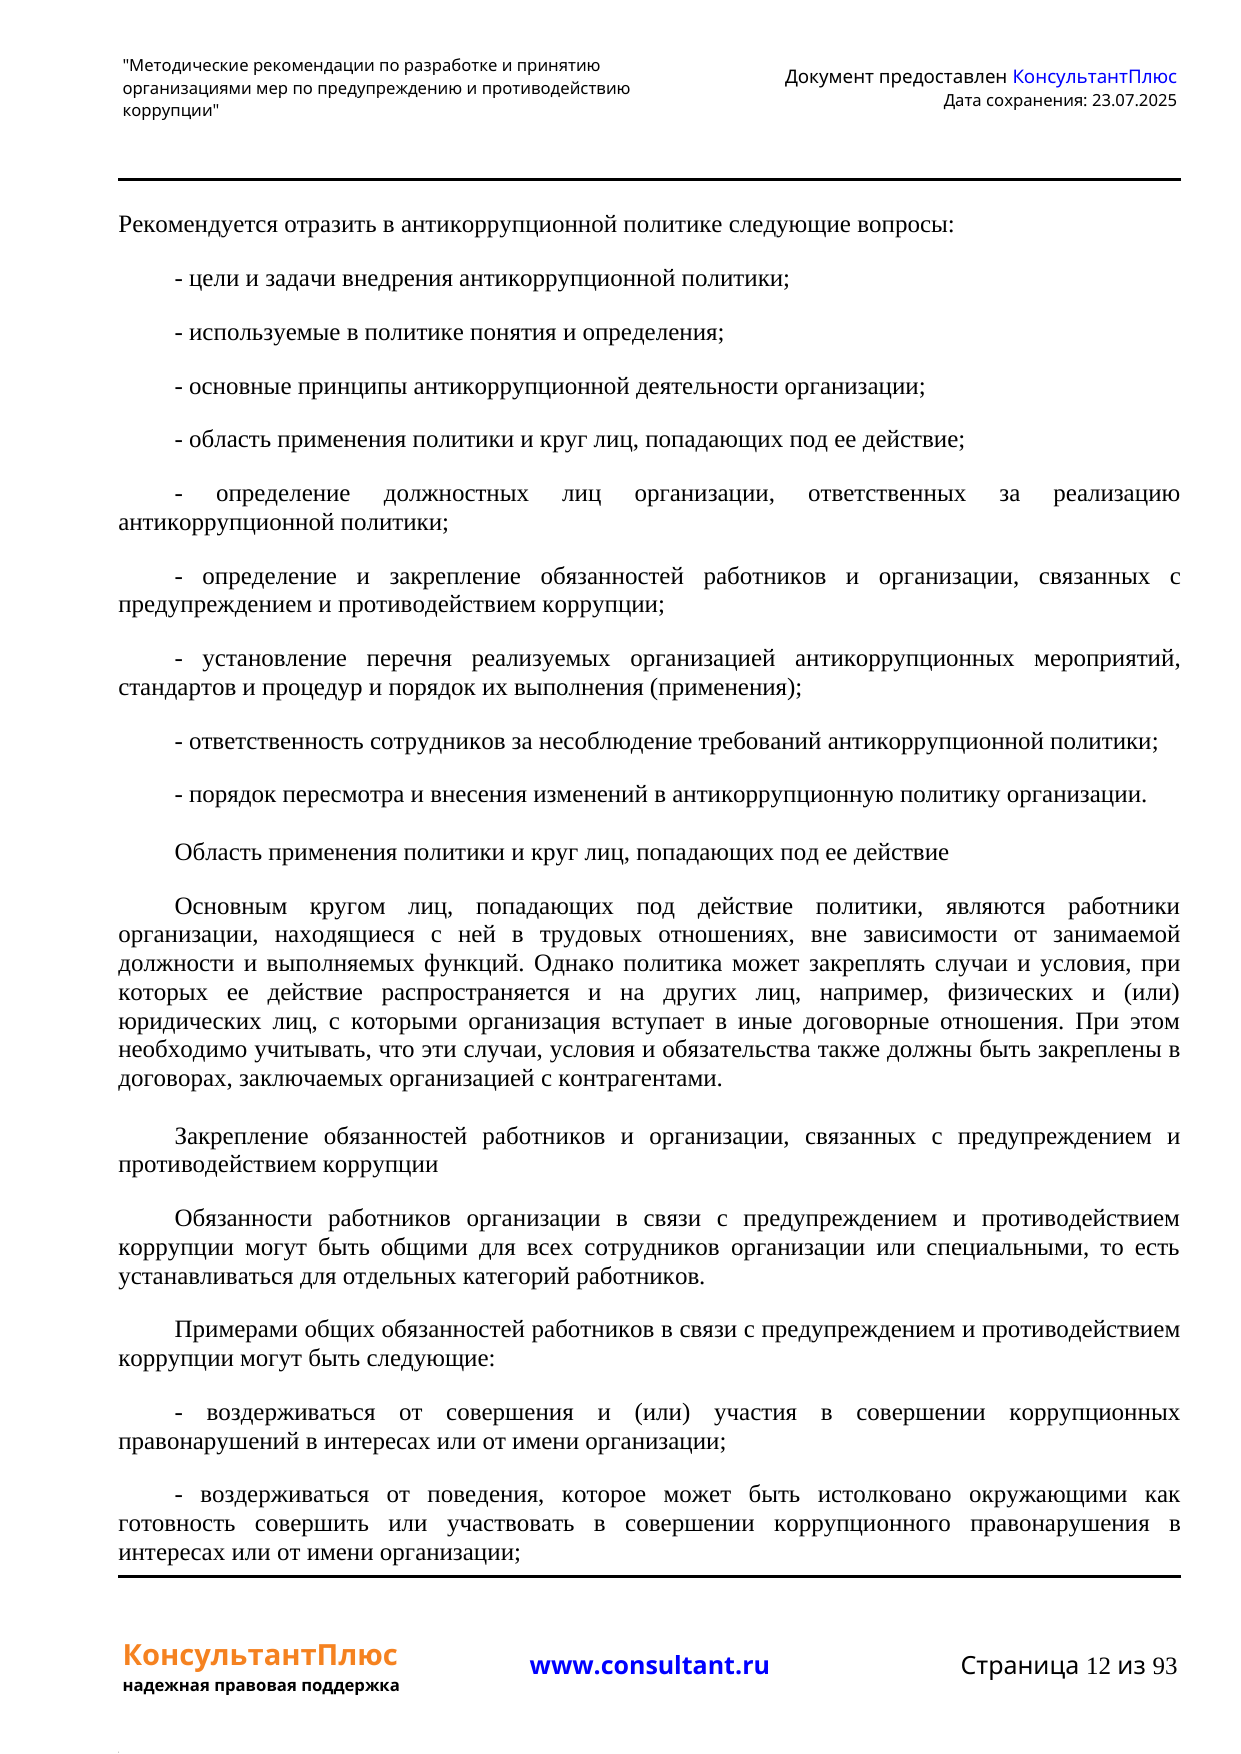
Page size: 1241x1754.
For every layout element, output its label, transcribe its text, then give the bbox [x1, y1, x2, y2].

text - определение и закрепление обязанностей работников и организации, связанных с предупреждением и противодействием коррупции; [118, 561, 1181, 618]
text - используемые в политике понятия и определения; [118, 317, 1181, 346]
text - цели и задачи внедрения антикоррупционной политики; [118, 263, 1181, 292]
text - установление перечня реализуемых организацией антикоррупционных мероприятий, стандартов и процедур и порядок их выполнения (применения); [118, 643, 1181, 701]
text - ответственность сотрудников за несоблюдение требований антикоррупционной политики; [118, 726, 1181, 754]
text - определение должностных лиц организации, ответственных за реализацию антикоррупционной политики; [118, 478, 1181, 536]
text - воздерживаться от поведения, которое может быть истолковано окружающими как готовность совершить или участвовать в совершении коррупционного правонарушения в интересах или от имени организации; [118, 1479, 1181, 1566]
text - основные принципы антикоррупционной деятельности организации; [118, 371, 1181, 399]
text Основным кругом лиц, попадающих под действие политики, являются работники организации, находящиеся с ней в трудовых отношениях, вне зависимости от занимаемой должности и выполняемых функций. Однако политика может закреплять случаи и условия, при которых ее действие распространяется и на других лиц, например, физических и (или) юридических лиц, с которыми организация вступает в иные договорные отношения. При этом необходимо учитывать, что эти случаи, условия и обязательства также должны быть закреплены в договорах, заключаемых организацией с контрагентами. [118, 891, 1181, 1092]
text - воздерживаться от совершения и (или) участия в совершении коррупционных правонарушений в интересах или от имени организации; [118, 1397, 1181, 1454]
text Область применения политики и круг лиц, попадающих под ее действие [118, 837, 1181, 866]
text - область применения политики и круг лиц, попадающих под ее действие; [118, 424, 1181, 453]
text Примерами общих обязанностей работников в связи с предупреждением и противодействием коррупции могут быть следующие: [118, 1314, 1181, 1372]
text - порядок пересмотра и внесения изменений в антикоррупционную политику организации. [118, 779, 1181, 808]
text Закрепление обязанностей работников и организации, связанных с предупреждением и противодействием коррупции [118, 1121, 1181, 1178]
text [118, 209, 1181, 238]
text Обязанности работников организации в связи с предупреждением и противодействием коррупции могут быть общими для всех сотрудников организации или специальными, то есть устанавливаться для отдельных категорий работников. [118, 1203, 1181, 1289]
